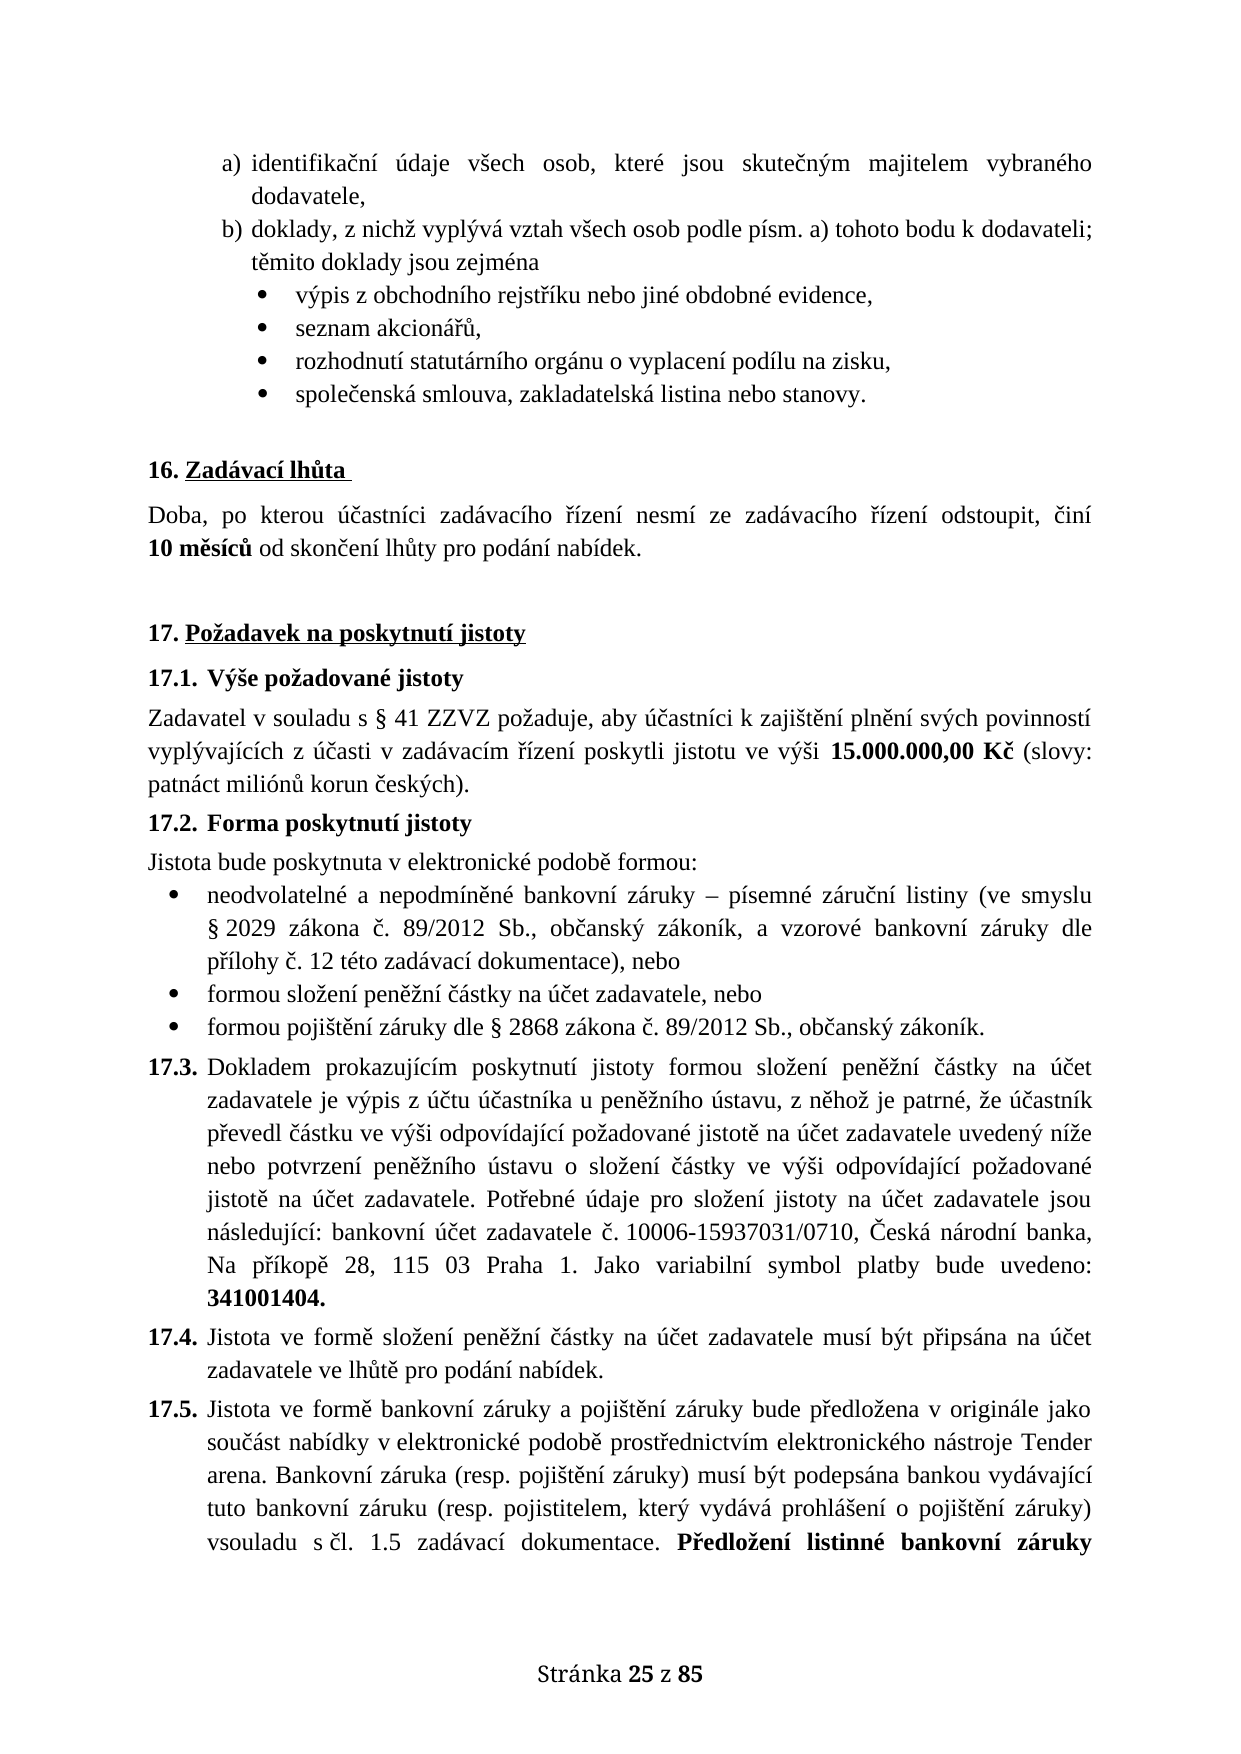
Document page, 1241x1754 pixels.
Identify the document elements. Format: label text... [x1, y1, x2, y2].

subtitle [148, 1394, 1092, 1555]
subtitle Výše požadované jistoty [148, 663, 1092, 692]
subtitle společenská smlouva, zakladatelská listina nebo stanovy. [258, 379, 1092, 408]
subtitle Jistota ve formě složení peněžní částky na účet zadavatele musí být připsána na účet zadavatele ve lhůtě pro podání nabídek. [148, 1322, 1092, 1384]
subtitle formou složení peněžní částky na účet zadavatele, nebo [169, 979, 1092, 1008]
subtitle Zadávací lhůta [148, 455, 1092, 483]
subtitle formou pojištění záruky dle § 2868 zákona č. 89/2012 Sb., občanský zákoník. [169, 1012, 1092, 1041]
subtitle Forma poskytnutí jistoty [148, 808, 1092, 837]
subtitle Požadavek na poskytnutí jistoty [148, 618, 1092, 647]
subtitle Dokladem prokazujícím poskytnutí jistoty formou složení peněžní částky na účet zadavatele je výpis z účtu účastníka u peněžního ústavu, z něhož je patrné, že účastník převedl částku ve výši odpovídající požadované jistotě na účet zadavatele uvedený níže nebo potvrzení peněžního ústavu o složení částky ve výši odpovídající požadované jistotě na účet zadavatele. Potřebné údaje pro složení jistoty na účet zadavatele jsou následující: bankovní účet zadavatele č. 10006-15937031/0710, Česká národní banka, Na příkopě 28, 115 03 Praha 1. Jako variabilní symbol platby bude uvedeno: 341001404. [148, 1052, 1092, 1312]
subtitle výpis z obchodního rejstříku nebo jiné obdobné evidence, [258, 280, 1092, 308]
subtitle Zadavatel v souladu s § 41 ZZVZ požaduje, aby účastníci k zajištění plnění svých povinností vyplývajících z účasti v zadávacím řízení poskytli jistotu ve výši 15.000.000,00 Kč (slovy: patnáct miliónů korun českých). [148, 703, 1092, 798]
subtitle neodvolatelné a nepodmíněné bankovní záruky – písemné záruční listiny (ve smyslu § 2029 zákona č. 89/2012 Sb., občanský zákoník, a vzorové bankovní záruky dle přílohy č. 12 této zadávací dokumentace), nebo [169, 880, 1092, 975]
text Doba, po kterou účastníci zadávacího řízení nesmí ze zadávacího řízení odstoupit, činí 10 měsíců od skončení lhůty pro podání nabídek. [148, 500, 1092, 562]
subtitle identifikační údaje všech osob, které jsou skutečným majitelem vybraného dodavatele, [222, 148, 1092, 209]
subtitle doklady, z nichž vyplývá vztah všech osob podle písm. a) tohoto bodu k dodavateli; těmito doklady jsou zejména [222, 214, 1092, 276]
subtitle seznam akcionářů, [258, 313, 1092, 342]
subtitle Jistota bude poskytnuta v elektronické podobě formou: [148, 847, 1092, 876]
subtitle rozhodnutí statutárního orgánu o vyplacení podílu na zisku, [258, 346, 1092, 374]
